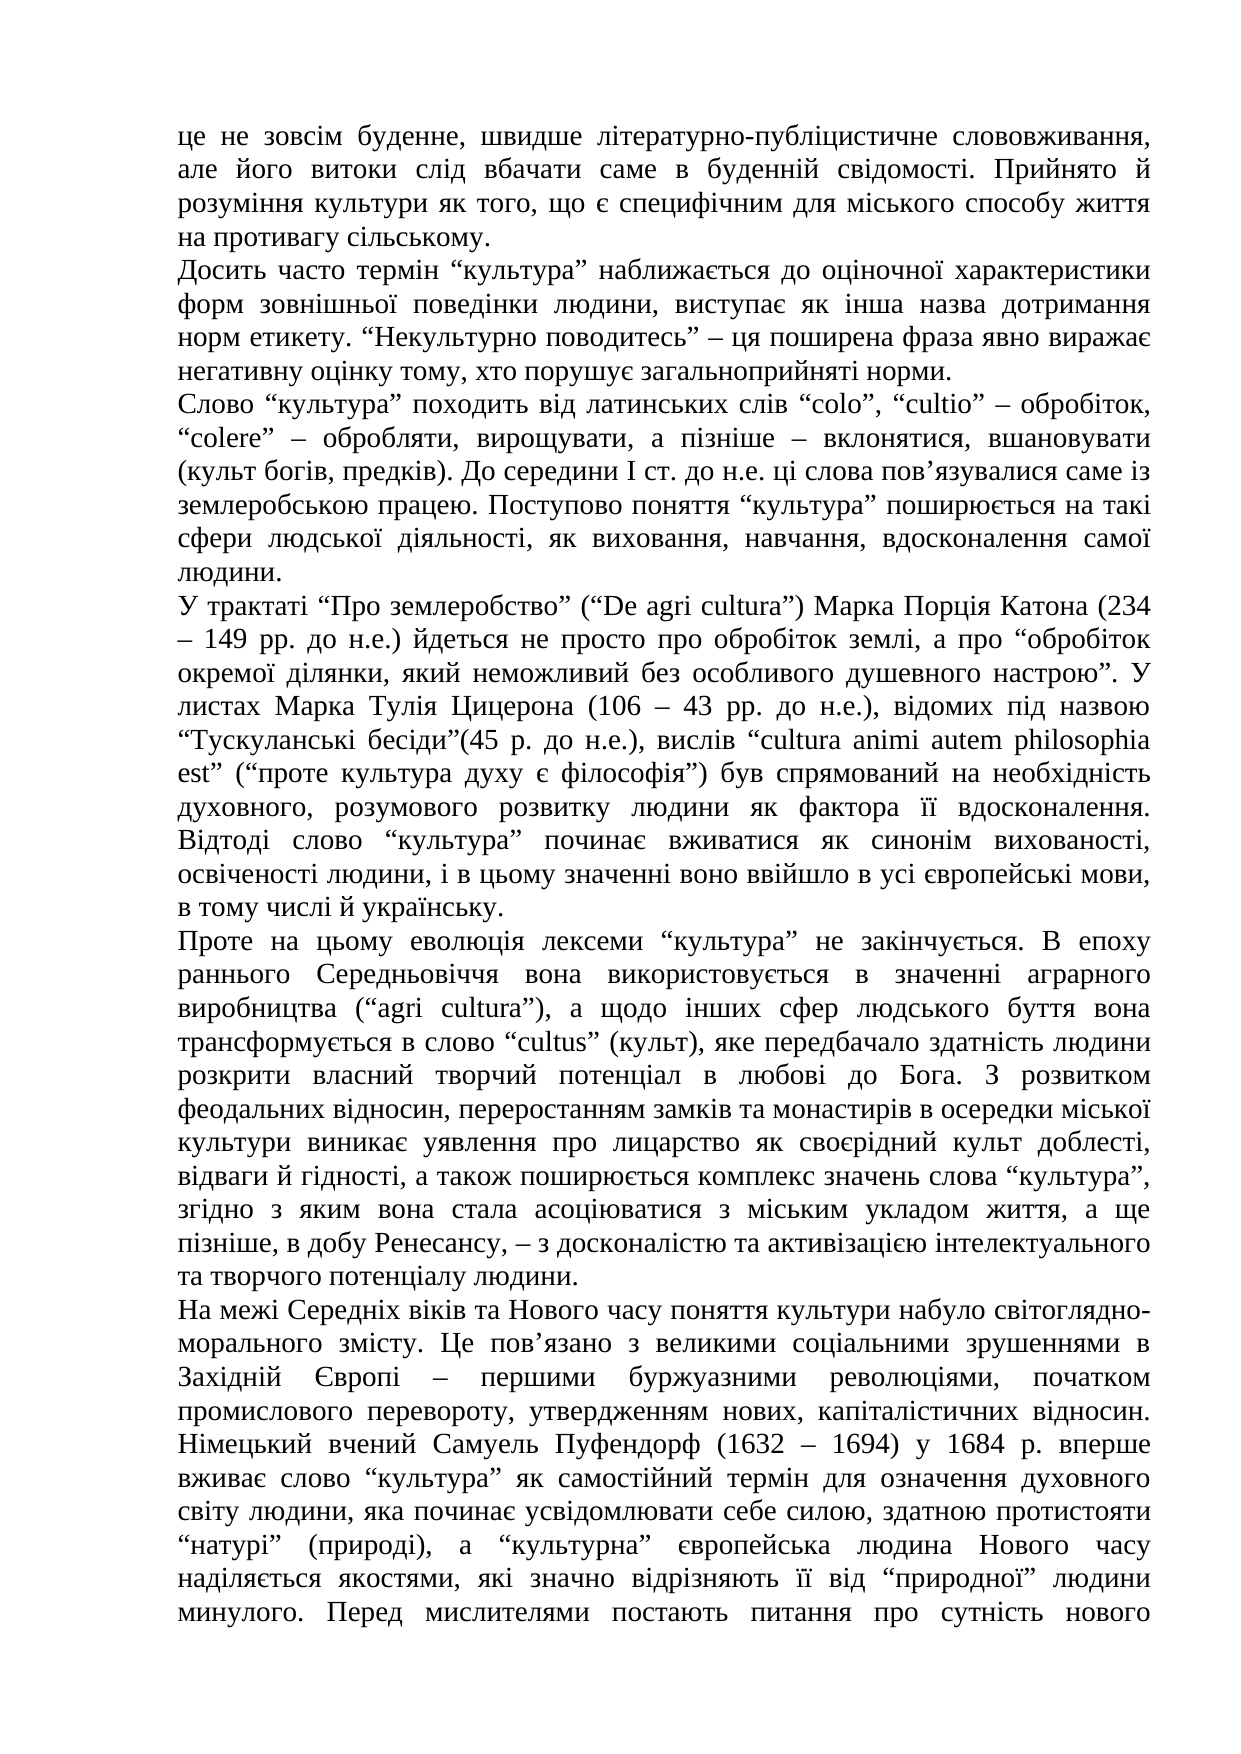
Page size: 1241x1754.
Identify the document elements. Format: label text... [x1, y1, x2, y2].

text Проте на цьому еволюція лексеми “культура” не закінчується. В епоху раннього Середньовіччя вона використовується в значенні аграрного виробництва (“agri cultura”), а щодо інших сфер людського буття вона трансформується в слово “cultus” (культ), яке передбачало здатність людини розкрити власний творчий потенціал в любові до Бога. З розвитком феодальних відносин, переростанням замків та монастирів в осередки міської культури виникає уявлення про лицарство як своєрідний культ доблесті, відваги й гідності, а також поширюється комплекс значень слова “культура”, згідно з яким вона стала асоціюватися з міським укладом життя, а ще пізніше, в добу Ренесансу, – з досконалістю та активізацією інтелектуального та творчого потенціалу людини. [177, 923, 1152, 1292]
text У трактаті “Про землеробство” (“De agri cultura”) Марка Порція Катона (234 – 149 рр. до н.е.) йдеться не просто про обробіток землі, а про “обробіток окремої ділянки, який неможливий без особливого душевного настрою”. У листах Марка Тулія Цицерона (106 – 43 рр. до н.е.), відомих під назвою “Тускуланські бесіди”(45 р. до н.е.), вислів “cultura animi autem philosophia est” (“проте культура духу є філософія”) був спрямований на необхідність духовного, розумового розвитку людини як фактора її вдосконалення. Відтоді слово “культура” починає вживатися як синонім вихованості, освіченості людини, і в цьому значенні воно ввійшло в усі європейські мови, в тому числі й українську. [177, 588, 1152, 923]
text Досить часто термін “культура” наближається до оціночної характеристики форм зовнішньої поведінки людини, виступає як інша назва дотримання норм етикету. “Некультурно поводитесь” – ця поширена фраза явно виражає негативну оцінку тому, хто порушує загальноприйняті норми. [177, 252, 1152, 386]
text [177, 118, 1152, 252]
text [177, 1292, 1152, 1627]
text Слово “культура” походить від латинських слів “colo”, “cultio” – обробіток, “colere” – обробляти, вирощувати, а пізніше – вклонятися, вшановувати (культ богів, предків). До середини І ст. до н.е. ці слова пов’язувалися саме із землеробською працею. Поступово поняття “культура” поширюється на такі сфери людської діяльності, як виховання, навчання, вдосконалення самої людини. [177, 386, 1152, 588]
